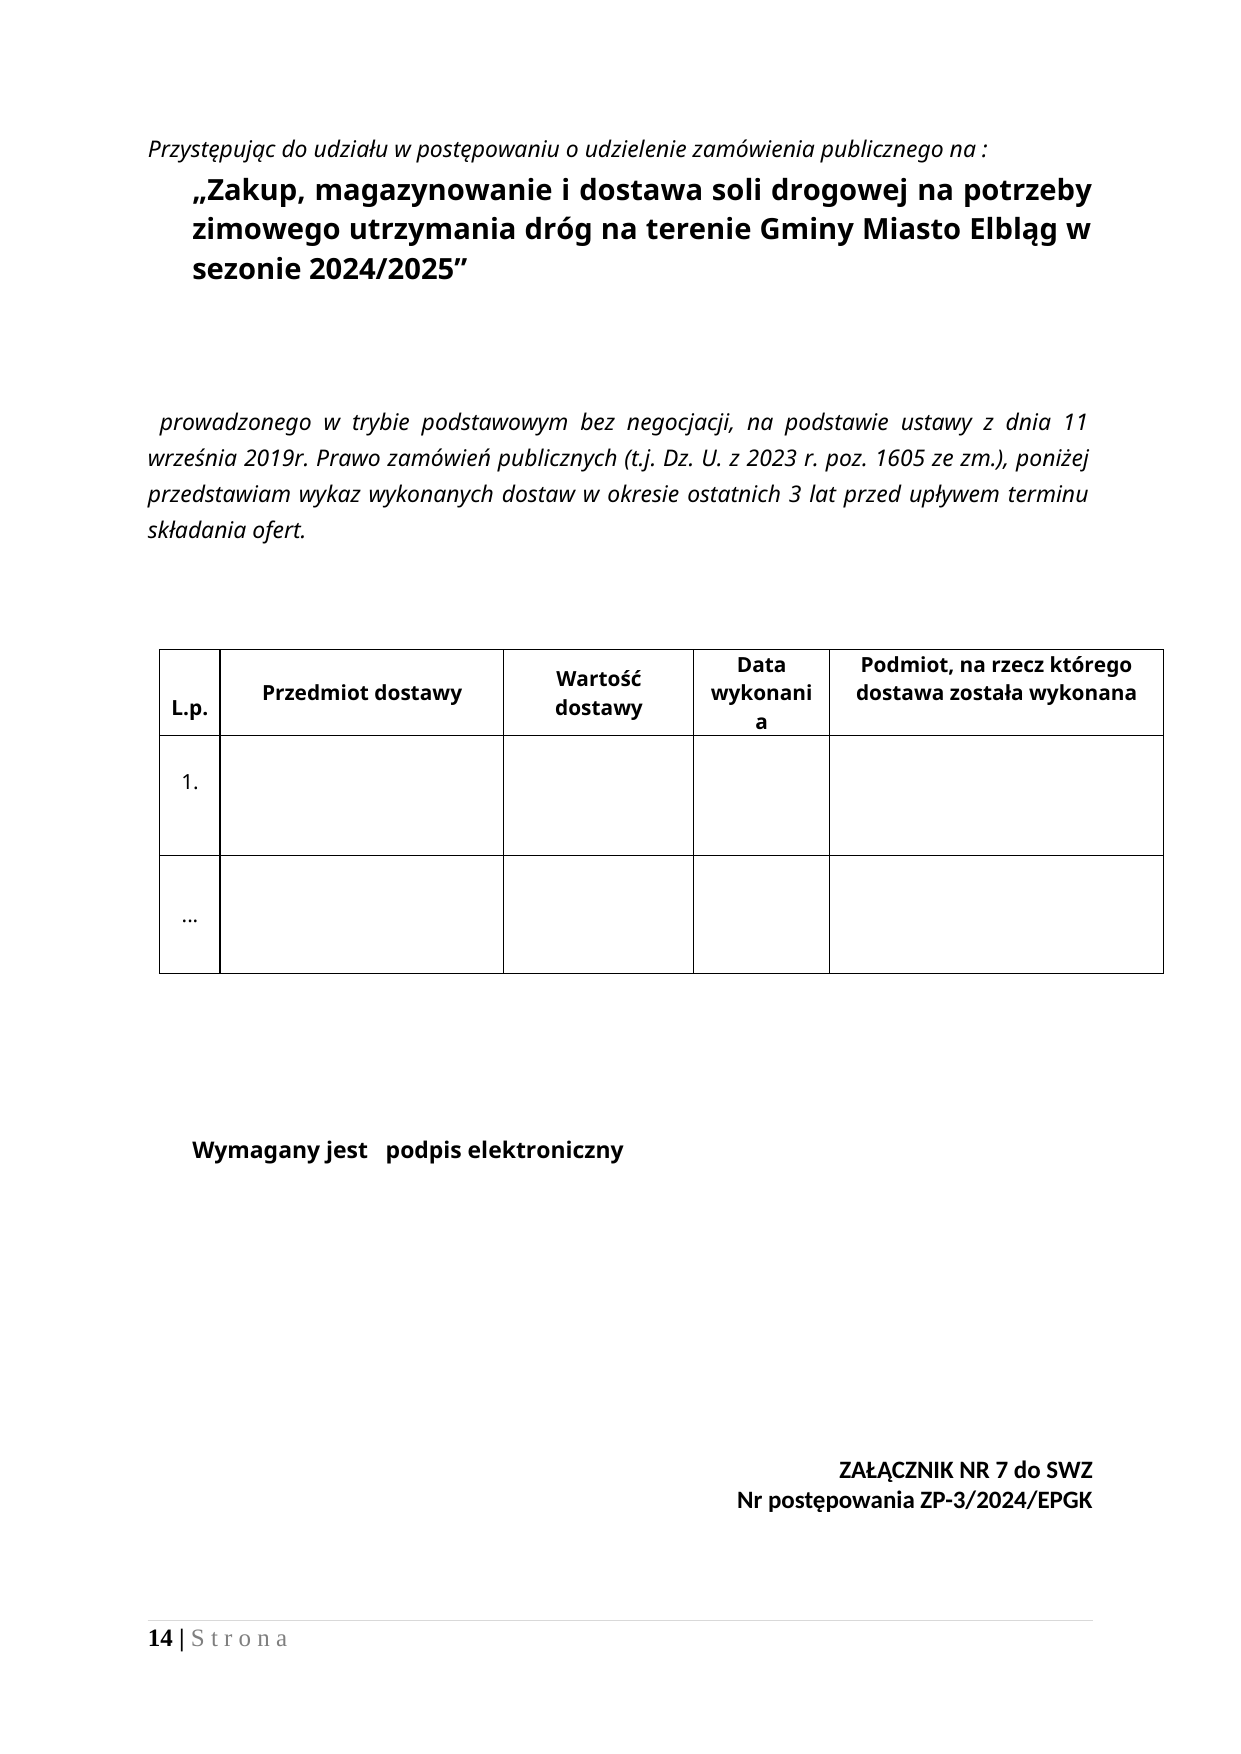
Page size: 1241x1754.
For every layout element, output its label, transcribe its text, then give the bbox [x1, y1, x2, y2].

table_cell [221, 736, 503, 855]
subtitle prowadzonego w trybie podstawowym bez negocjacji, na podstawie ustawy z dnia 11 września 2019r. Prawo zamówień publicznych (t.j. Dz. U. z 2023 r. poz. 1605 ze zm.), poniżej przedstawiam wykaz wykonanych dostaw w okresie ostatnich 3 lat przed upływem terminu składania ofert. [148, 406, 1093, 545]
table_header L.p. [160, 650, 219, 735]
text „Zakup, magazynowanie i dostawa soli drogowej na potrzeby zimowego utrzymania dróg na terenie Gminy Miasto Elbląg w sezonie 2024/2025” [192, 169, 1093, 288]
text Wymagany jest podpis elektroniczny [192, 1134, 1093, 1165]
table_header Podmiot, na rzecz którego dostawa została wykonana [830, 650, 1163, 735]
text ZAŁĄCZNIK NR 7 do SWZ [0, 1454, 1093, 1484]
subtitle Przystępując do udziału w postępowaniu o udzielenie zamówienia publicznego na : [148, 133, 1093, 164]
table_header Przedmiot dostawy [221, 650, 503, 735]
table_header Wartość dostawy [504, 650, 693, 735]
table_cell [504, 856, 693, 973]
table_cell [221, 856, 503, 973]
table_cell 1. [160, 736, 219, 855]
table_cell [694, 736, 829, 855]
text Nr postępowania ZP-3/2024/EPGK [0, 1484, 1093, 1515]
table_cell [830, 736, 1163, 855]
table_cell [694, 856, 829, 973]
table_cell ... [160, 856, 219, 973]
table_cell [504, 736, 693, 855]
table_cell [830, 856, 1163, 973]
table_header Data wykonania [694, 650, 829, 735]
